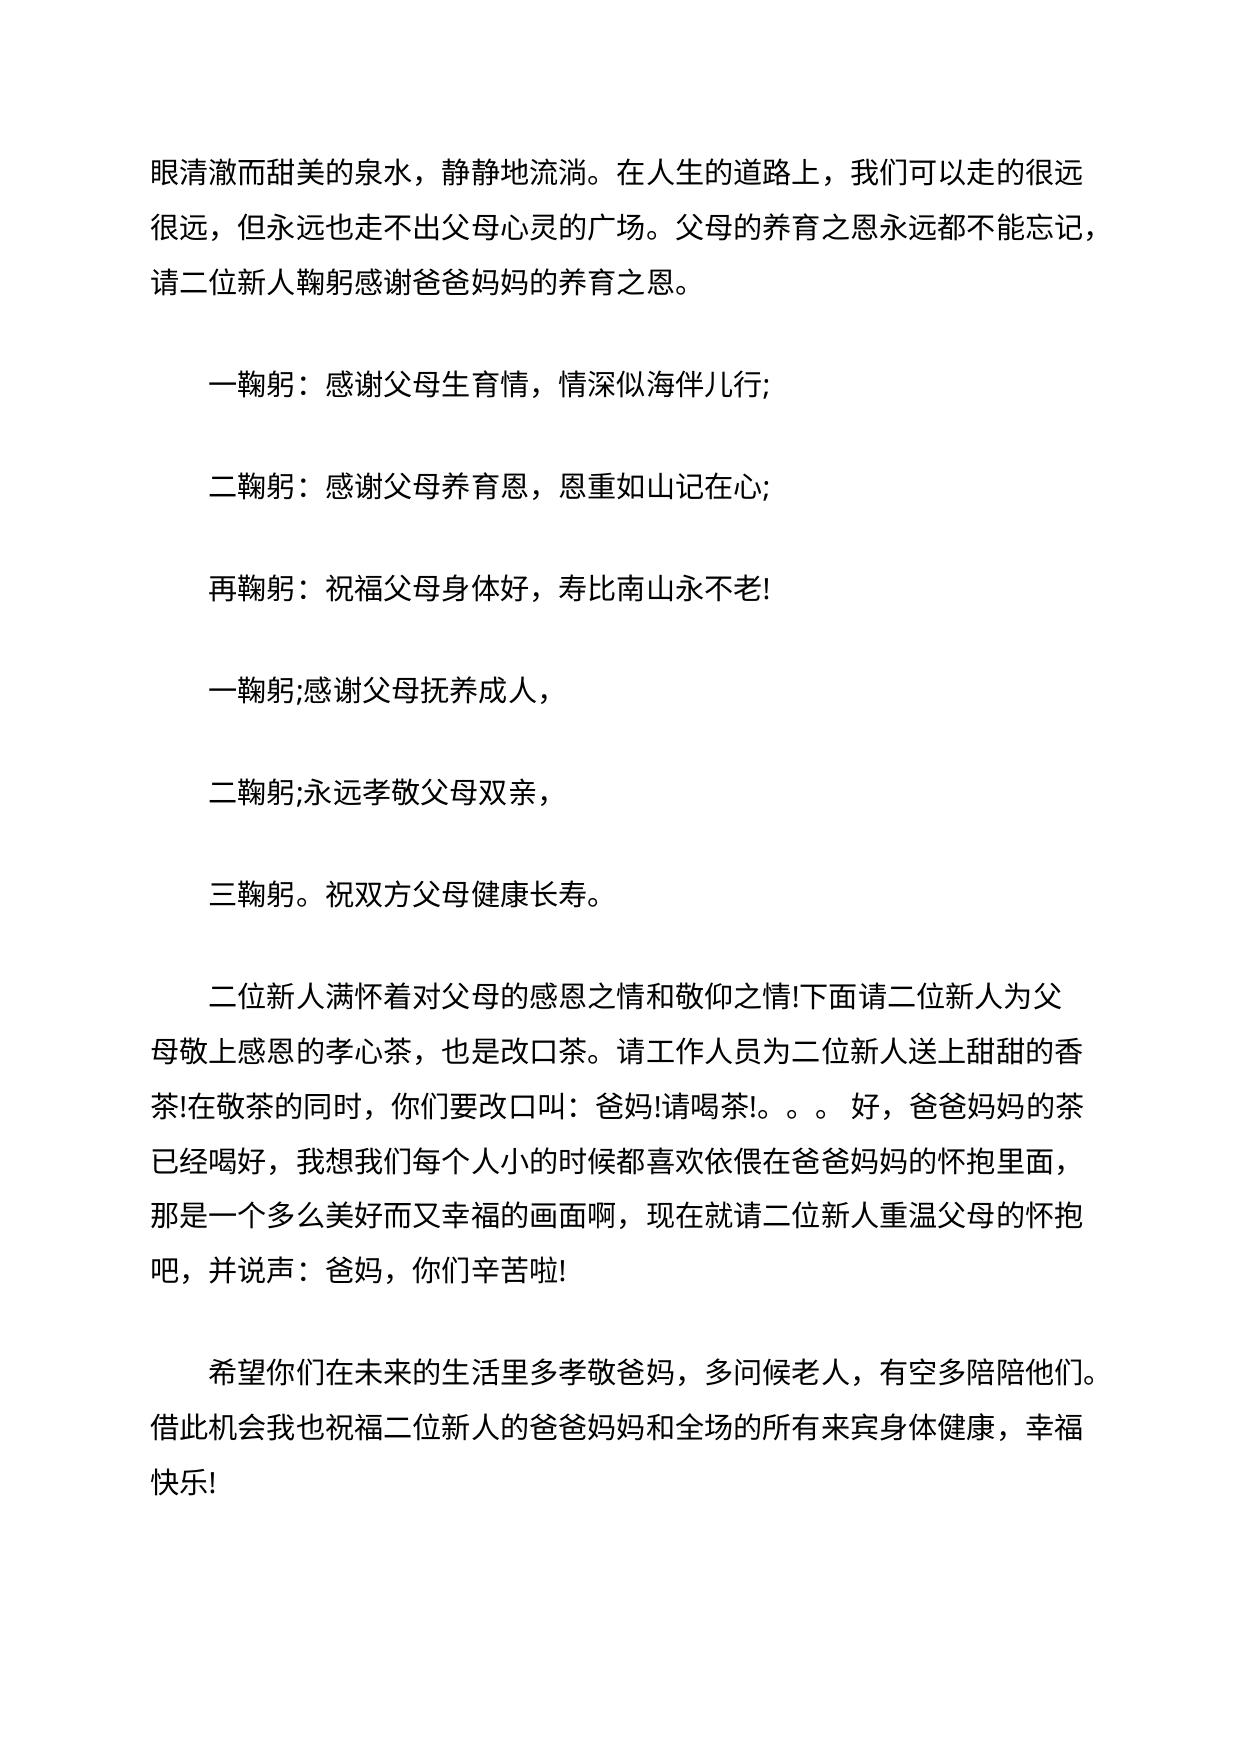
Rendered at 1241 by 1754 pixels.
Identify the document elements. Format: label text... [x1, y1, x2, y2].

text 三鞠躬。祝双方父母健康长寿。 [150, 871, 1090, 914]
text 希望你们在未来的生活里多孝敬爸妈，多问候老人，有空多陪陪他们。借此机会我也祝福二位新人的爸爸妈妈和全场的所有来宾身体健康，幸福快乐! [150, 1350, 1090, 1502]
text 再鞠躬：祝福父母身体好，寿比南山永不老! [150, 566, 1090, 608]
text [150, 150, 1090, 302]
text 二鞠躬：感谢父母养育恩，恩重如山记在心; [150, 463, 1090, 506]
text 一鞠躬：感谢父母生育情，情深似海伴儿行; [150, 362, 1090, 404]
text 一鞠躬;感谢父母抚养成人， [150, 667, 1090, 710]
text 二鞠躬;永远孝敬父母双亲， [150, 769, 1090, 812]
text 二位新人满怀着对父母的感恩之情和敬仰之情!下面请二位新人为父母敬上感恩的孝心茶，也是改口茶。请工作人员为二位新人送上甜甜的香茶!在敬茶的同时，你们要改口叫：爸妈!请喝茶!。。。 好，爸爸妈妈的茶已经喝好，我想我们每个人小的时候都喜欢依偎在爸爸妈妈的怀抱里面，那是一个多么美好而又幸福的画面啊，现在就请二位新人重温父母的怀抱吧，并说声：爸妈，你们辛苦啦! [150, 973, 1090, 1290]
